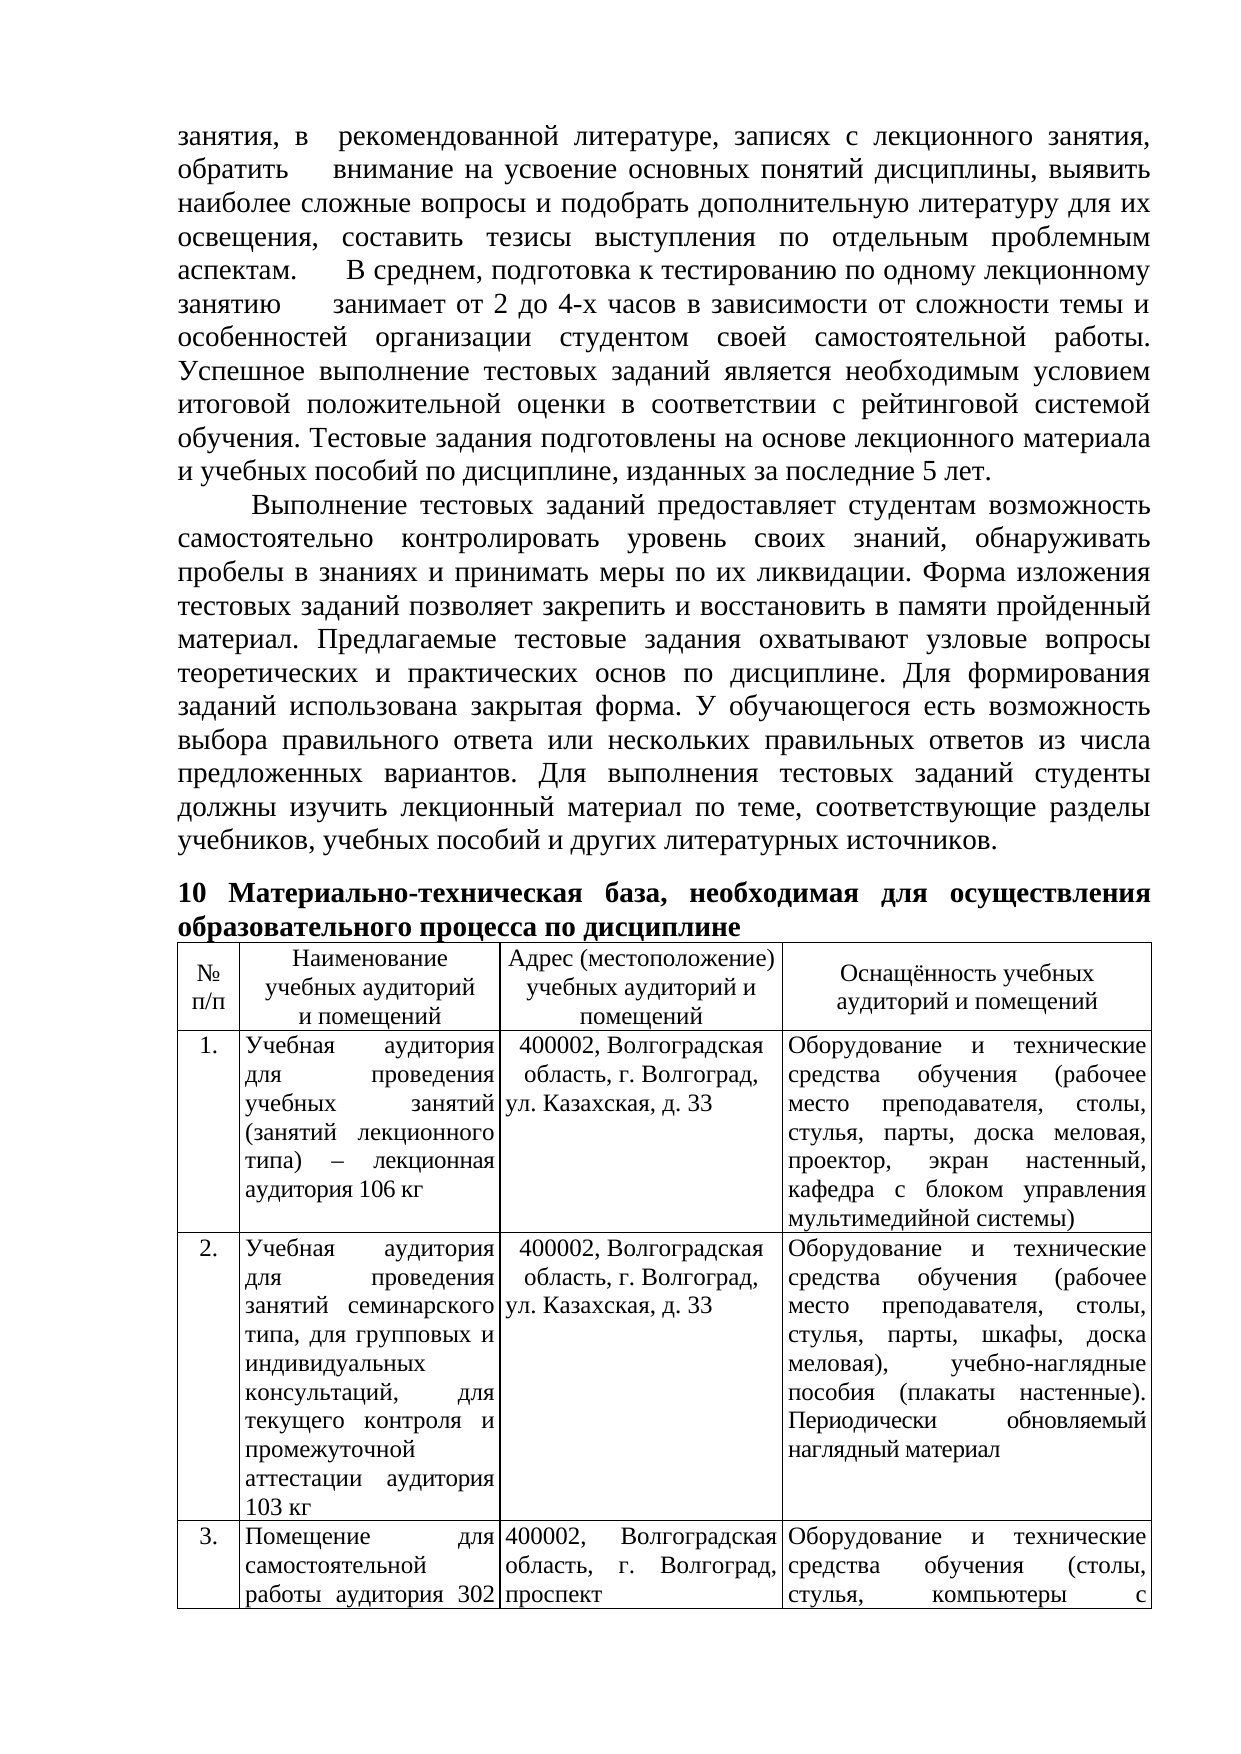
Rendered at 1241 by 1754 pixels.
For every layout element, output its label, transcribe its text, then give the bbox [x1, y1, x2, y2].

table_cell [501, 1521, 782, 1608]
table_cell 1. [178, 1031, 239, 1232]
table_cell 400002, Волгоградская область, г. Волгоград, ул. Казахская, д. 33 [501, 1233, 782, 1520]
table_cell 3. [178, 1521, 239, 1608]
table_header Адрес (местоположение) учебных аудиторий и помещений [501, 943, 782, 1029]
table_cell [240, 1521, 499, 1608]
table_cell 2. [178, 1233, 239, 1520]
table_cell Учебная аудитория для проведения учебных занятий (занятий лекционного типа) – лекционная аудитория 106 кг [240, 1031, 499, 1232]
text Выполнение тестовых заданий предоставляет студентам возможность самостоятельно контролировать уровень своих знаний, обнаруживать пробелы в знаниях и принимать меры по их ликвидации. Форма изложения тестовых заданий позволяет закрепить и восстановить в памяти пройденный материал. Предлагаемые тестовые задания охватывают узловые вопросы теоретических и практических основ по дисциплине. Для формирования заданий использована закрытая форма. У обучающегося есть возможность выбора правильного ответа или нескольких правильных ответов из числа предложенных вариантов. Для выполнения тестовых заданий студенты должны изучить лекционный материал по теме, соответствующие разделы учебников, учебных пособий и других литературных источников. [177, 487, 1152, 856]
table_header № п/п [178, 943, 239, 1029]
table_cell Оборудование и технические средства обучения (рабочее место преподавателя, столы, стулья, парты, доска меловая, проектор, экран настенный, кафедра с блоком управления мультимедийной системы) [783, 1031, 1151, 1232]
table_cell Оборудование и технические средства обучения (рабочее место преподавателя, столы, стулья, парты, шкафы, доска меловая), учебно-наглядные пособия (плакаты настенные). Периодически обновляемый наглядный материал [783, 1233, 1151, 1520]
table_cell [783, 1521, 1151, 1608]
table_cell 400002, Волгоградская область, г. Волгоград, ул. Казахская, д. 33 [501, 1031, 782, 1232]
table_header Оснащённость учебных аудиторий и помещений [783, 943, 1151, 1029]
table_cell Учебная аудитория для проведения занятий семинарского типа, для групповых и индивидуальных консультаций, для текущего контроля и промежуточной аттестации аудитория 103 кг [240, 1233, 499, 1520]
table_header Наименование учебных аудиторий и помещений [240, 943, 499, 1029]
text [177, 118, 1152, 487]
text 10 Материально-техническая база, необходимая для осуществления образовательного процесса по дисциплине [177, 875, 1152, 942]
